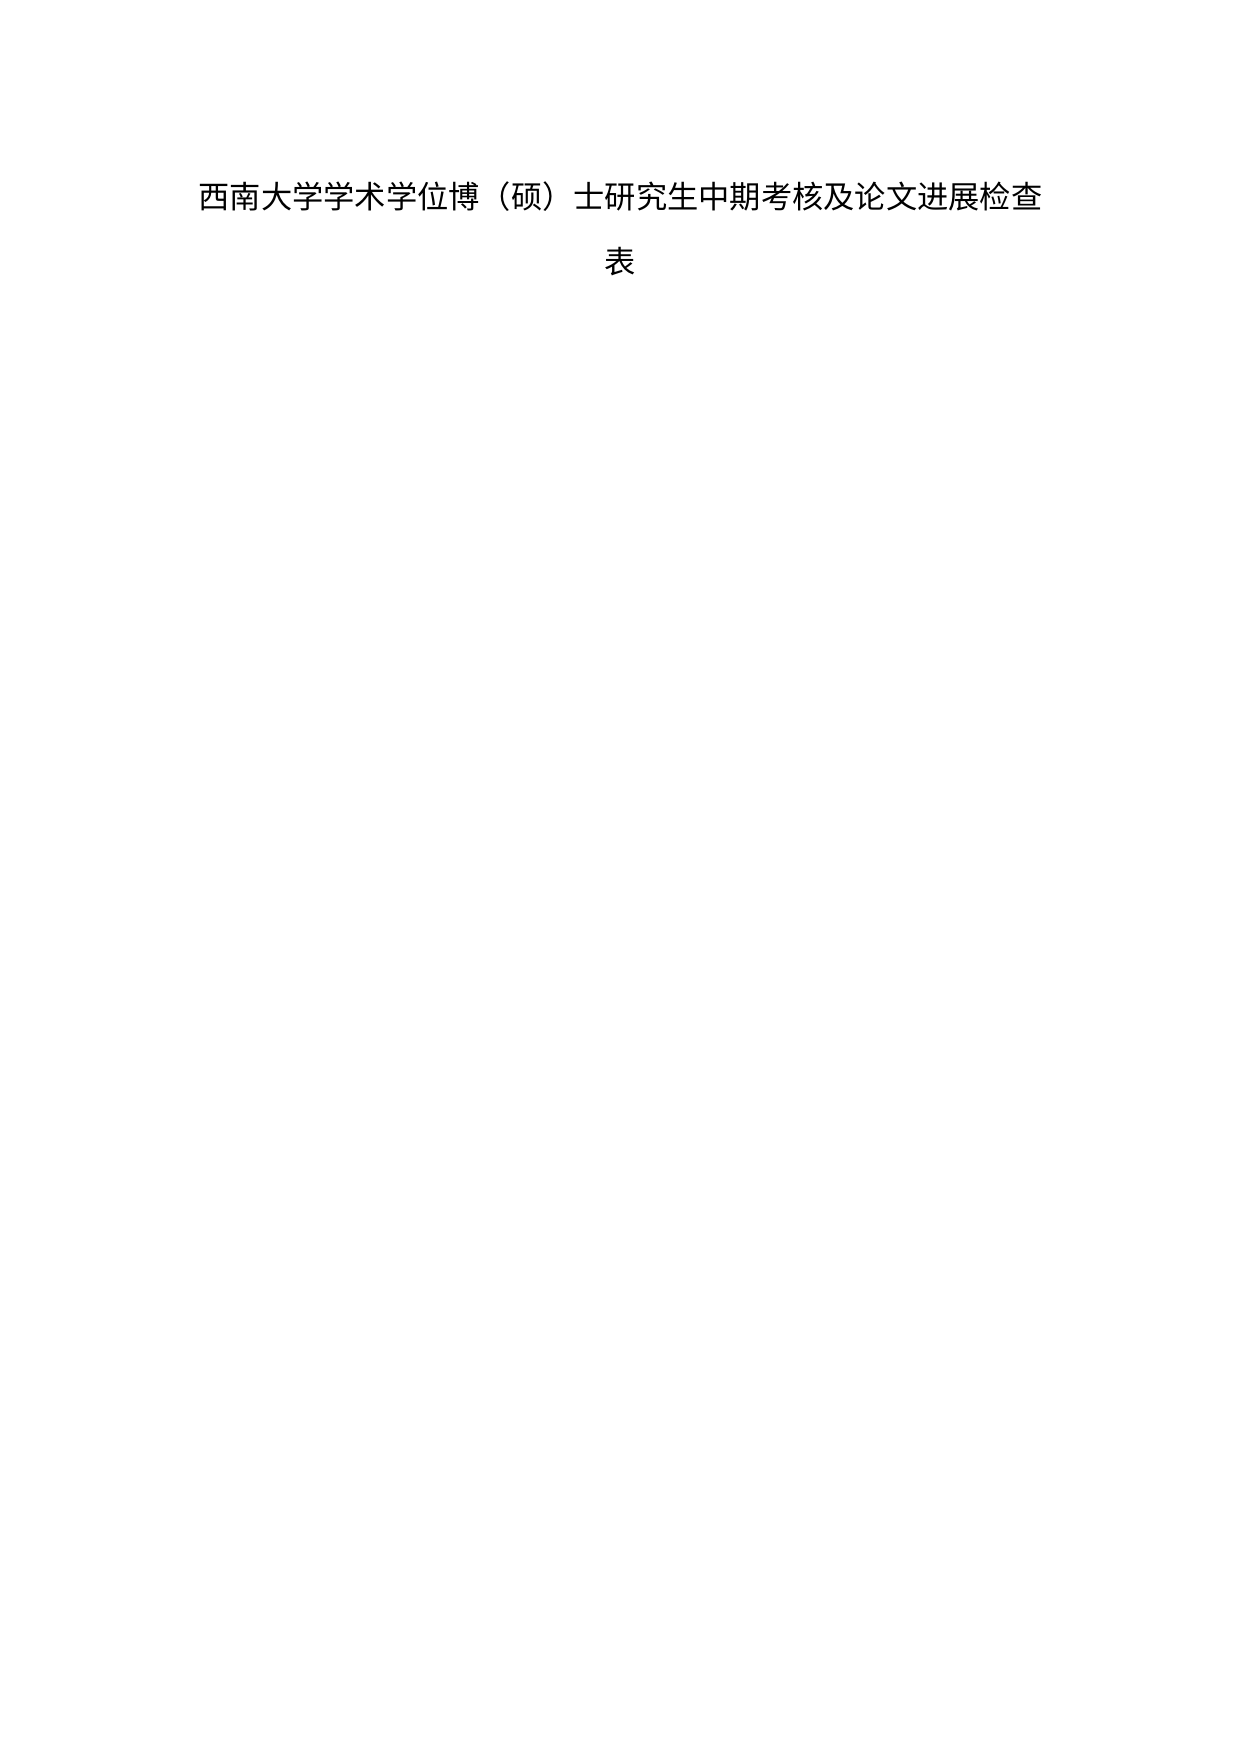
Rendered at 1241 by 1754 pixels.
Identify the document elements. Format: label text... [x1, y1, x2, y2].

text 西南大学学术学位博（硕）士研究生中期考核及论文进展检查表 [187, 162, 1053, 292]
